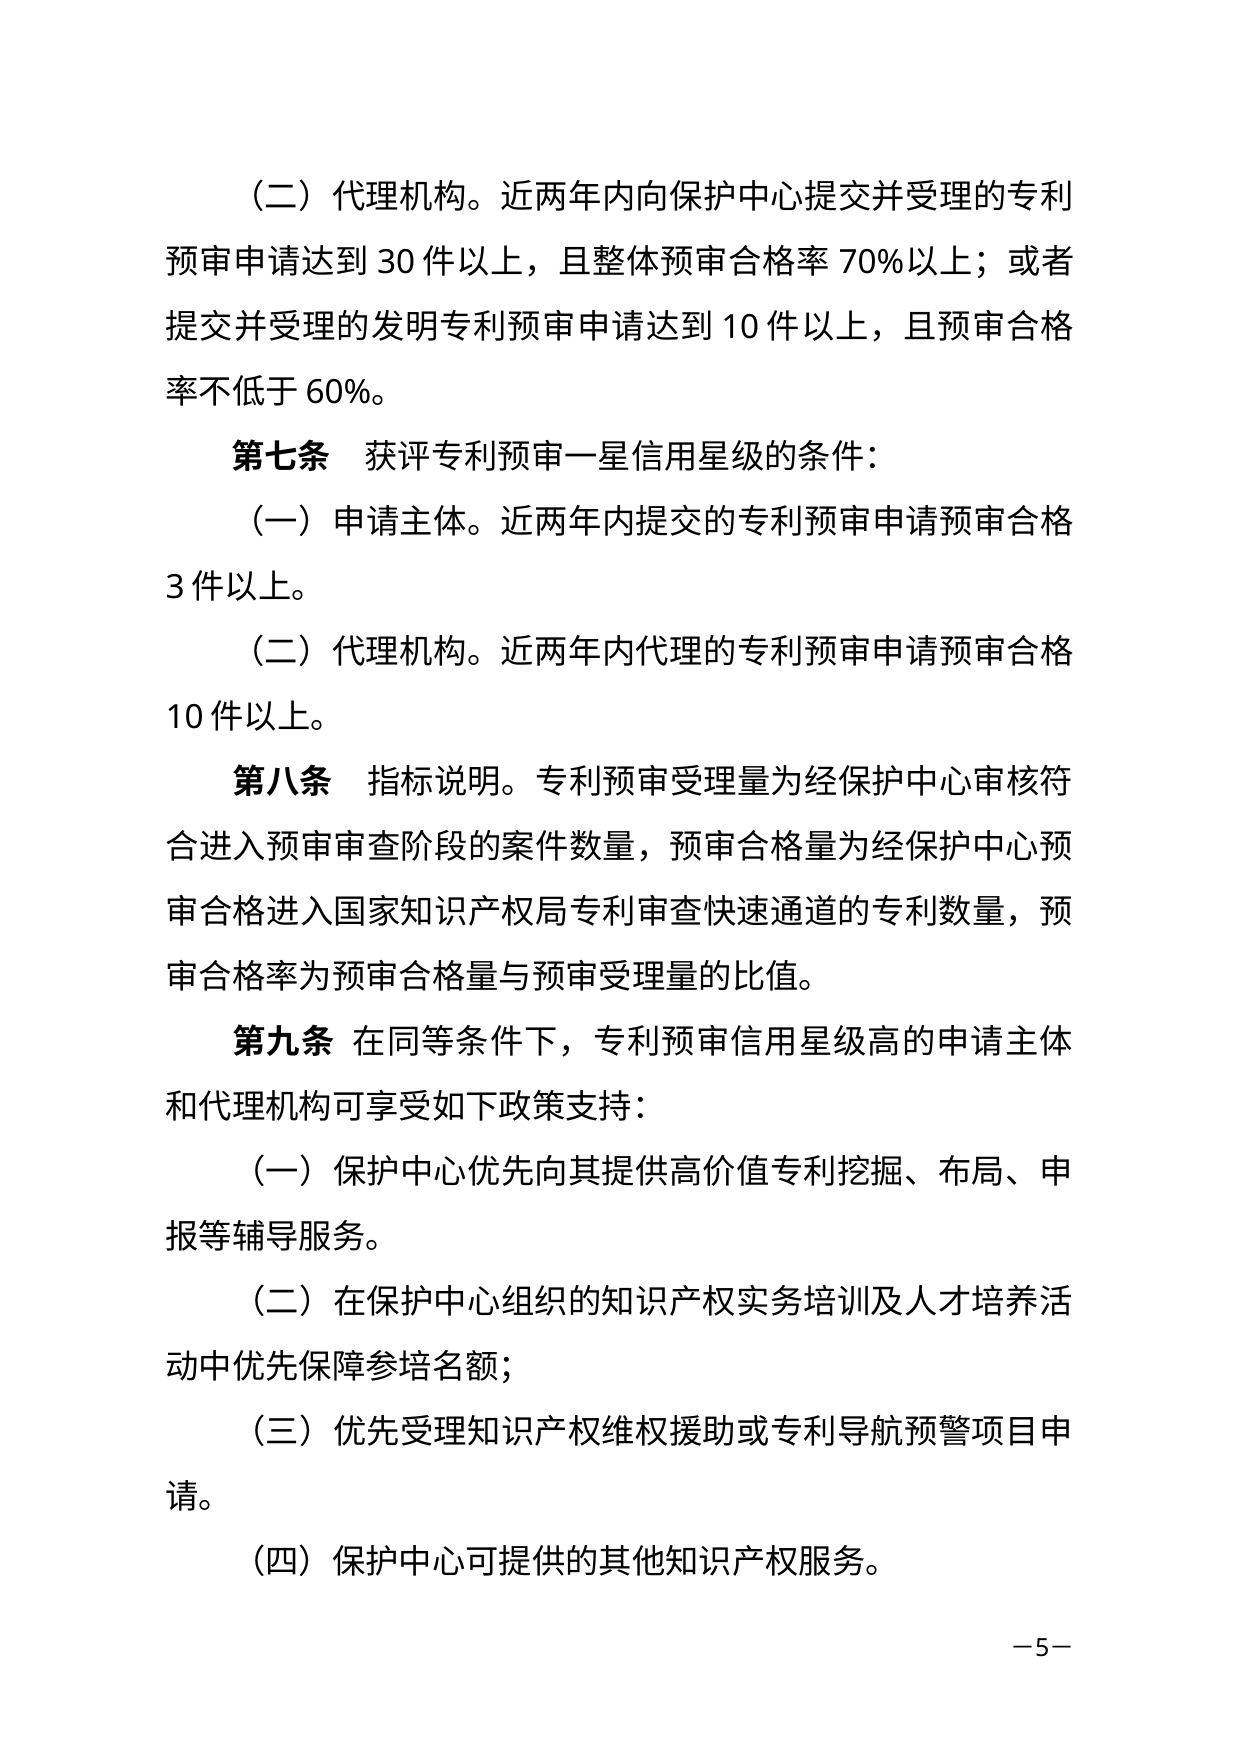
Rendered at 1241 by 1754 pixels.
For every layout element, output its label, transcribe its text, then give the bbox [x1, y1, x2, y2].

text （二）在保护中心组织的知识产权实务培训及人才培养活动中优先保障参培名额； [165, 1267, 1075, 1397]
text 第九条 在同等条件下，专利预审信用星级高的申请主体和代理机构可享受如下政策支持： [165, 1007, 1075, 1137]
text （一）申请主体。近两年内提交的专利预审申请预审合格3件以上。 [165, 487, 1075, 617]
text 第八条 指标说明。专利预审受理量为经保护中心审核符合进入预审审查阶段的案件数量，预审合格量为经保护中心预审合格进入国家知识产权局专利审查快速通道的专利数量，预审合格率为预审合格量与预审受理量的比值。 [165, 747, 1075, 1007]
text （二）代理机构。近两年内向保护中心提交并受理的专利预审申请达到30件以上，且整体预审合格率70%以上；或者提交并受理的发明专利预审申请达到10件以上，且预审合格率不低于60%。 [165, 162, 1075, 422]
text （四）保护中心可提供的其他知识产权服务。 [165, 1527, 1075, 1592]
text （二）代理机构。近两年内代理的专利预审申请预审合格10件以上。 [165, 617, 1075, 747]
text 第七条 获评专利预审一星信用星级的条件： [165, 422, 1075, 487]
text （一）保护中心优先向其提供高价值专利挖掘、布局、申报等辅导服务。 [165, 1137, 1075, 1267]
text （三）优先受理知识产权维权援助或专利导航预警项目申请。 [165, 1397, 1075, 1527]
